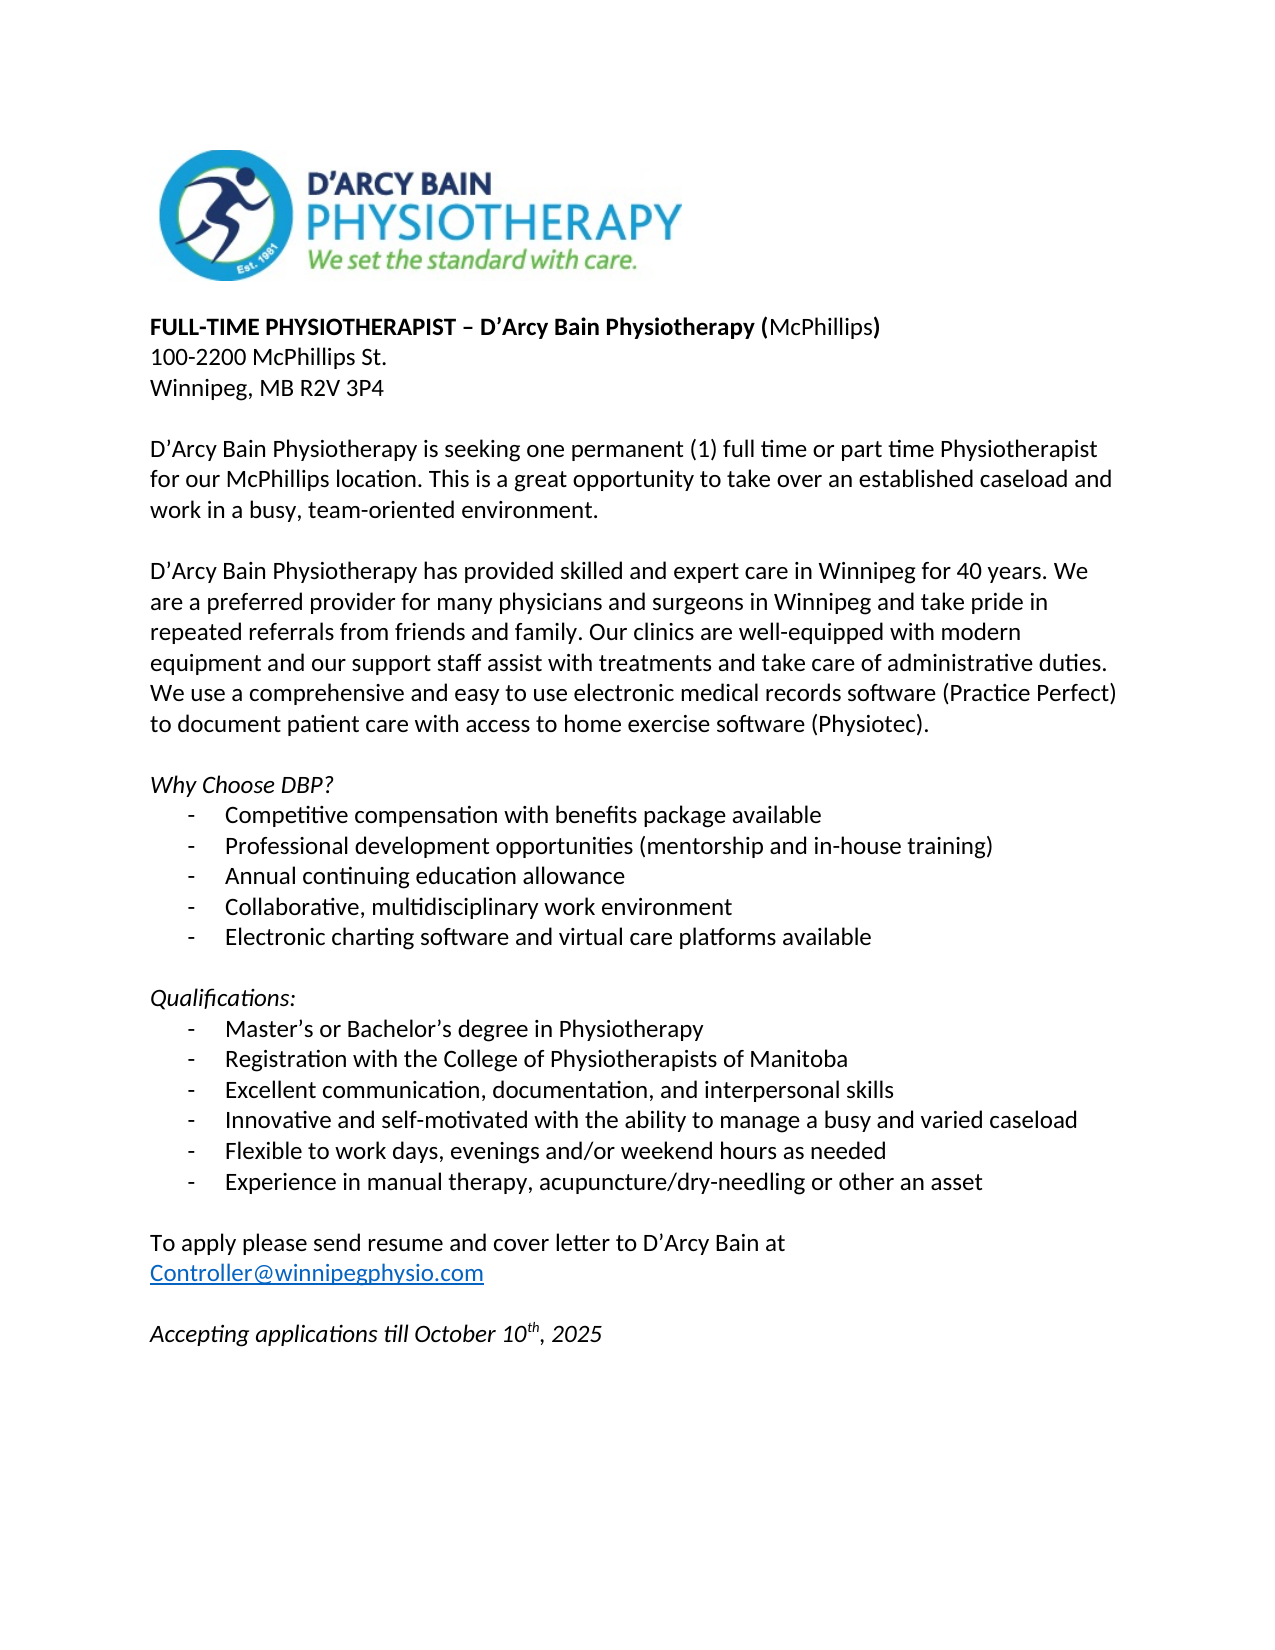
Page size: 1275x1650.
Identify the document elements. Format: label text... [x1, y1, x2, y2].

list Excellent communication, documentation, and interpersonal skills [187, 1074, 1125, 1104]
list Master’s or Bachelor’s degree in Physiotherapy [187, 1013, 1125, 1043]
text D’Arcy Bain Physiotherapy is seeking one permanent (1) full time or part time Physiotherapist for our McPhillips location. This is a great opportunity to take over an established caseload and work in a busy, team-oriented environment. [150, 433, 1125, 525]
list Professional development opportunities (mentorship and in-house training) [187, 830, 1125, 860]
text FULL-TIME PHYSIOTHERAPIST – D’Arcy Bain Physiotherapy (McPhillips) [150, 311, 1125, 342]
list Experience in manual therapy, acupuncture/dry-needling or other an asset [187, 1166, 1125, 1196]
picture [150, 150, 682, 281]
text Why Choose DBP? [150, 769, 1125, 799]
list Competitive compensation with benefits package available [187, 799, 1125, 830]
list Annual continuing education allowance [187, 860, 1125, 891]
list Innovative and self-motivated with the ability to manage a busy and varied caseload [187, 1104, 1125, 1135]
list Flexible to work days, evenings and/or weekend hours as needed [187, 1135, 1125, 1166]
text Qualifications: [150, 982, 1125, 1013]
text 100-2200 McPhillips St. [150, 342, 1125, 372]
text Accepting applications till October 10th, 2025 [150, 1318, 1125, 1349]
list Collaborative, multidisciplinary work environment [187, 891, 1125, 921]
text Winnipeg, MB R2V 3P4 [150, 372, 1125, 403]
list Registration with the College of Physiotherapists of Manitoba [187, 1043, 1125, 1074]
list Electronic charting software and virtual care platforms available [187, 921, 1125, 952]
text D’Arcy Bain Physiotherapy has provided skilled and expert care in Winnipeg for 40 years. We are a preferred provider for many physicians and surgeons in Winnipeg and take pride in repeated referrals from friends and family. Our clinics are well-equipped with modern equipment and our support staff assist with treatments and take care of administrative duties. We use a comprehensive and easy to use electronic medical records software (Practice Perfect) to document patient care with access to home exercise software (Physiotec). [150, 555, 1125, 738]
text To apply please send resume and cover letter to D’Arcy Bain at Controller@winnipegphysio.com [150, 1227, 1125, 1288]
